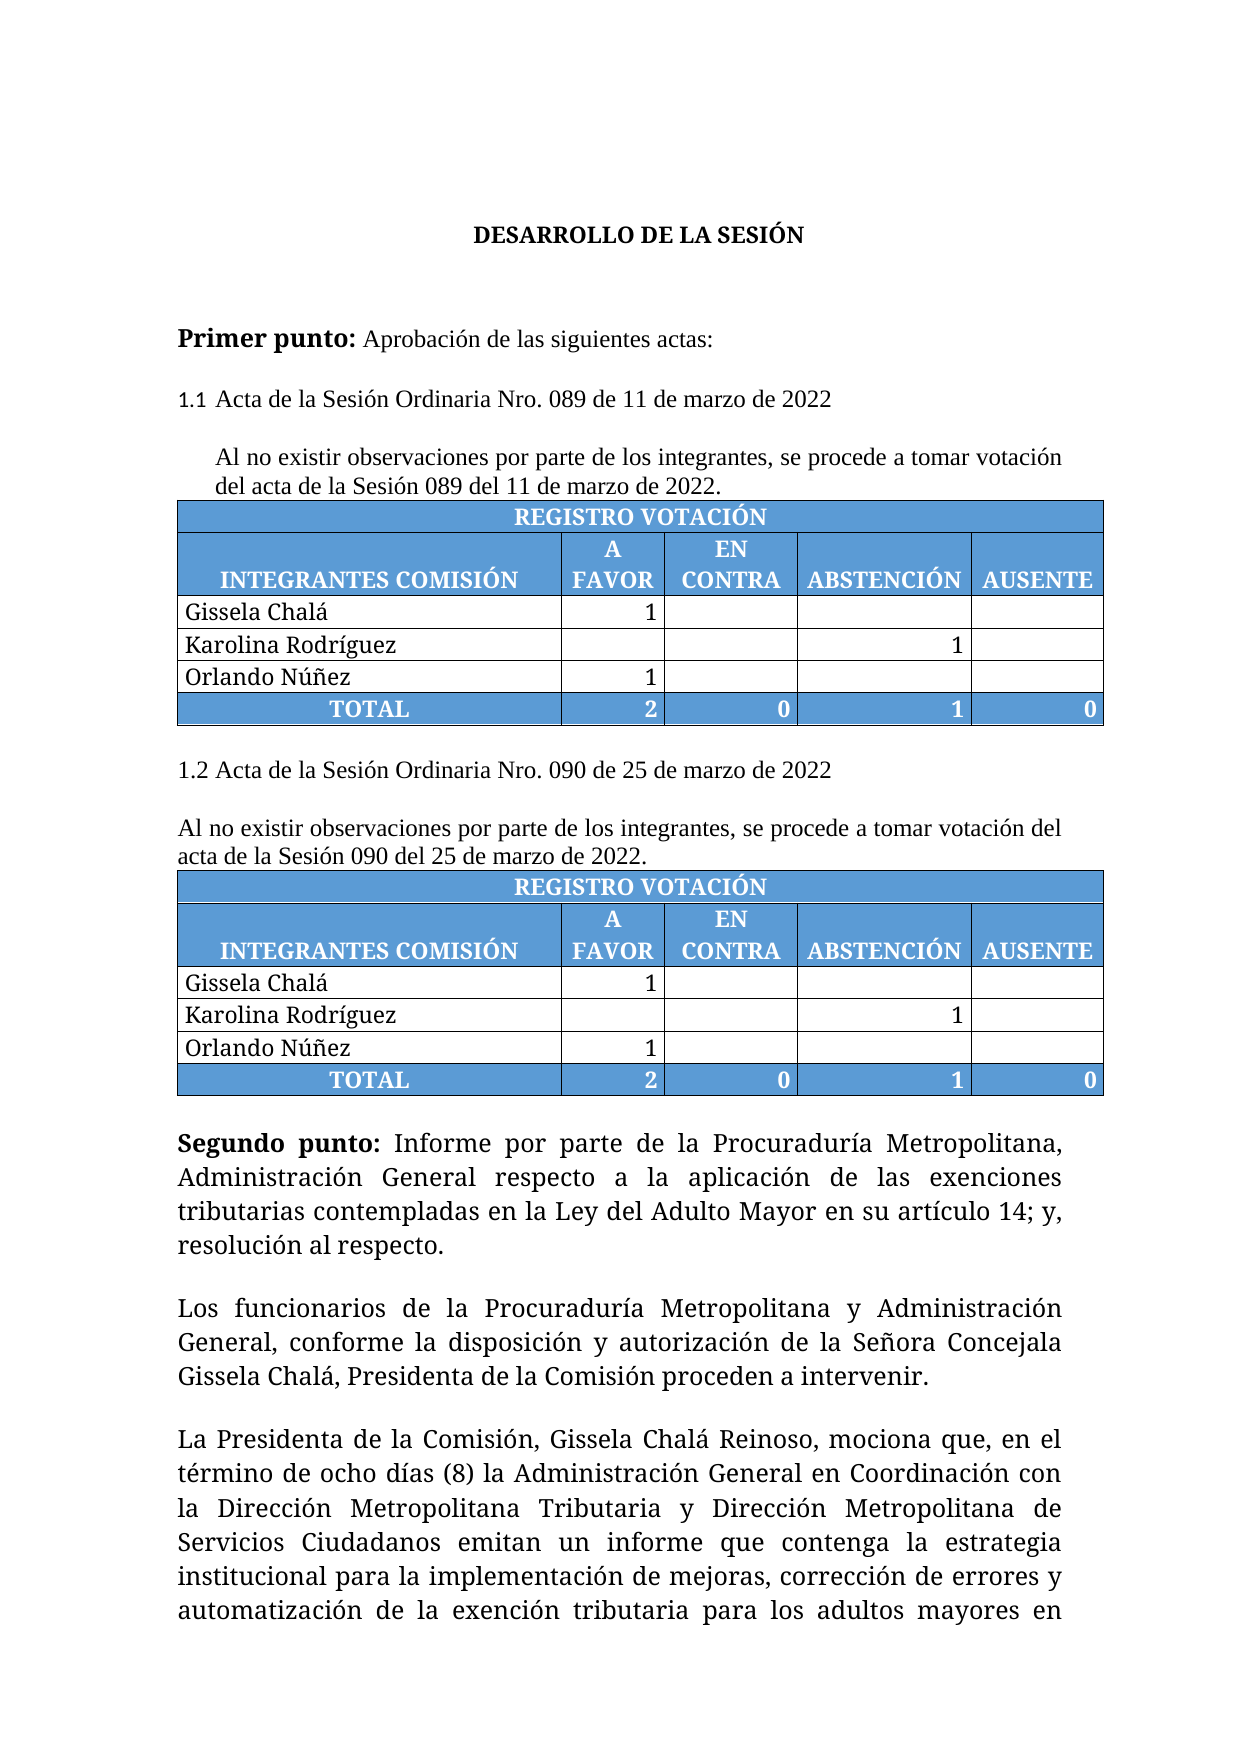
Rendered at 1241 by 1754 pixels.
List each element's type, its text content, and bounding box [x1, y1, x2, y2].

table_cell AUSENTE [972, 904, 1103, 966]
table_cell [798, 596, 971, 628]
table_cell Karolina Rodríguez [178, 999, 561, 1031]
table_cell 1 [562, 661, 664, 692]
table_cell [972, 967, 1103, 998]
table_cell Karolina Rodríguez [178, 629, 561, 660]
table_cell 0 [972, 693, 1103, 724]
table_cell A FAVOR [562, 904, 664, 966]
table_cell 0 [972, 1064, 1103, 1095]
table_cell EN CONTRA [665, 904, 797, 966]
table_cell [798, 661, 971, 692]
table_cell Gissela Chalá [178, 596, 561, 628]
table_cell [972, 999, 1103, 1031]
table_cell [665, 1032, 797, 1063]
table_cell 1 [798, 999, 971, 1031]
table_cell [972, 596, 1103, 628]
table_cell [665, 629, 797, 660]
table_cell ABSTENCIÓN [798, 533, 971, 595]
table_cell TOTAL [178, 1064, 561, 1095]
table_cell Orlando Núñez [178, 661, 561, 692]
table_cell ABSTENCIÓN [798, 904, 971, 966]
table_cell [972, 629, 1103, 660]
text Al no existir observaciones por parte de los integrantes, se procede a tomar votación del acta de la Sesión 089 del 11 de marzo de 2022. [215, 442, 1063, 499]
table_cell [562, 629, 664, 660]
table_cell EN CONTRA [665, 533, 797, 595]
table_cell INTEGRANTES COMISIÓN [178, 533, 561, 595]
table_cell [665, 596, 797, 628]
table_cell Gissela Chalá [178, 967, 561, 998]
table_cell Orlando Núñez [178, 1032, 561, 1063]
table_cell A FAVOR [562, 533, 664, 595]
list Acta de la Sesión Ordinaria Nro. 089 de 11 de marzo de 2022 [177, 384, 1063, 413]
table_cell AUSENTE [972, 533, 1103, 595]
text Al no existir observaciones por parte de los integrantes, se procede a tomar votación del acta de la Sesión 090 del 25 de marzo de 2022. [177, 813, 1063, 870]
table_cell [665, 967, 797, 998]
table_cell [562, 999, 664, 1031]
table_cell [798, 967, 971, 998]
text Los funcionarios de la Procuraduría Metropolitana y Administración General, conforme la disposición y autorización de la Señora Concejala Gissela Chalá, Presidenta de la Comisión proceden a intervenir. [177, 1291, 1063, 1393]
table_cell [972, 661, 1103, 692]
table_cell INTEGRANTES COMISIÓN [178, 904, 561, 966]
table_cell [972, 1032, 1103, 1063]
table_cell [665, 999, 797, 1031]
text 1.2 Acta de la Sesión Ordinaria Nro. 090 de 25 de marzo de 2022 [177, 755, 1063, 783]
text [177, 1422, 1063, 1626]
table_cell 2 [562, 693, 664, 724]
table_cell [798, 1032, 971, 1063]
table_cell 1 [798, 1064, 971, 1095]
table_cell TOTAL [178, 693, 561, 724]
text DESARROLLO DE LA SESIÓN [215, 219, 1063, 251]
table_cell 1 [798, 693, 971, 724]
table_cell 1 [562, 967, 664, 998]
text Primer punto: Aprobación de las siguientes actas: [177, 321, 1063, 354]
table_cell 1 [562, 1032, 664, 1063]
table_cell 1 [562, 596, 664, 628]
table_header REGISTRO VOTACIÓN [178, 871, 1103, 902]
table_cell 1 [798, 629, 971, 660]
text Segundo punto: Informe por parte de la Procuraduría Metropolitana, Administración General respecto a la aplicación de las exenciones tributarias contempladas en la Ley del Adulto Mayor en su artículo 14; y, resolución al respecto. [177, 1125, 1063, 1262]
table_header REGISTRO VOTACIÓN [178, 501, 1103, 532]
table_cell 2 [562, 1064, 664, 1095]
table_cell 0 [665, 693, 797, 724]
table_cell [665, 661, 797, 692]
table_cell 0 [665, 1064, 797, 1095]
